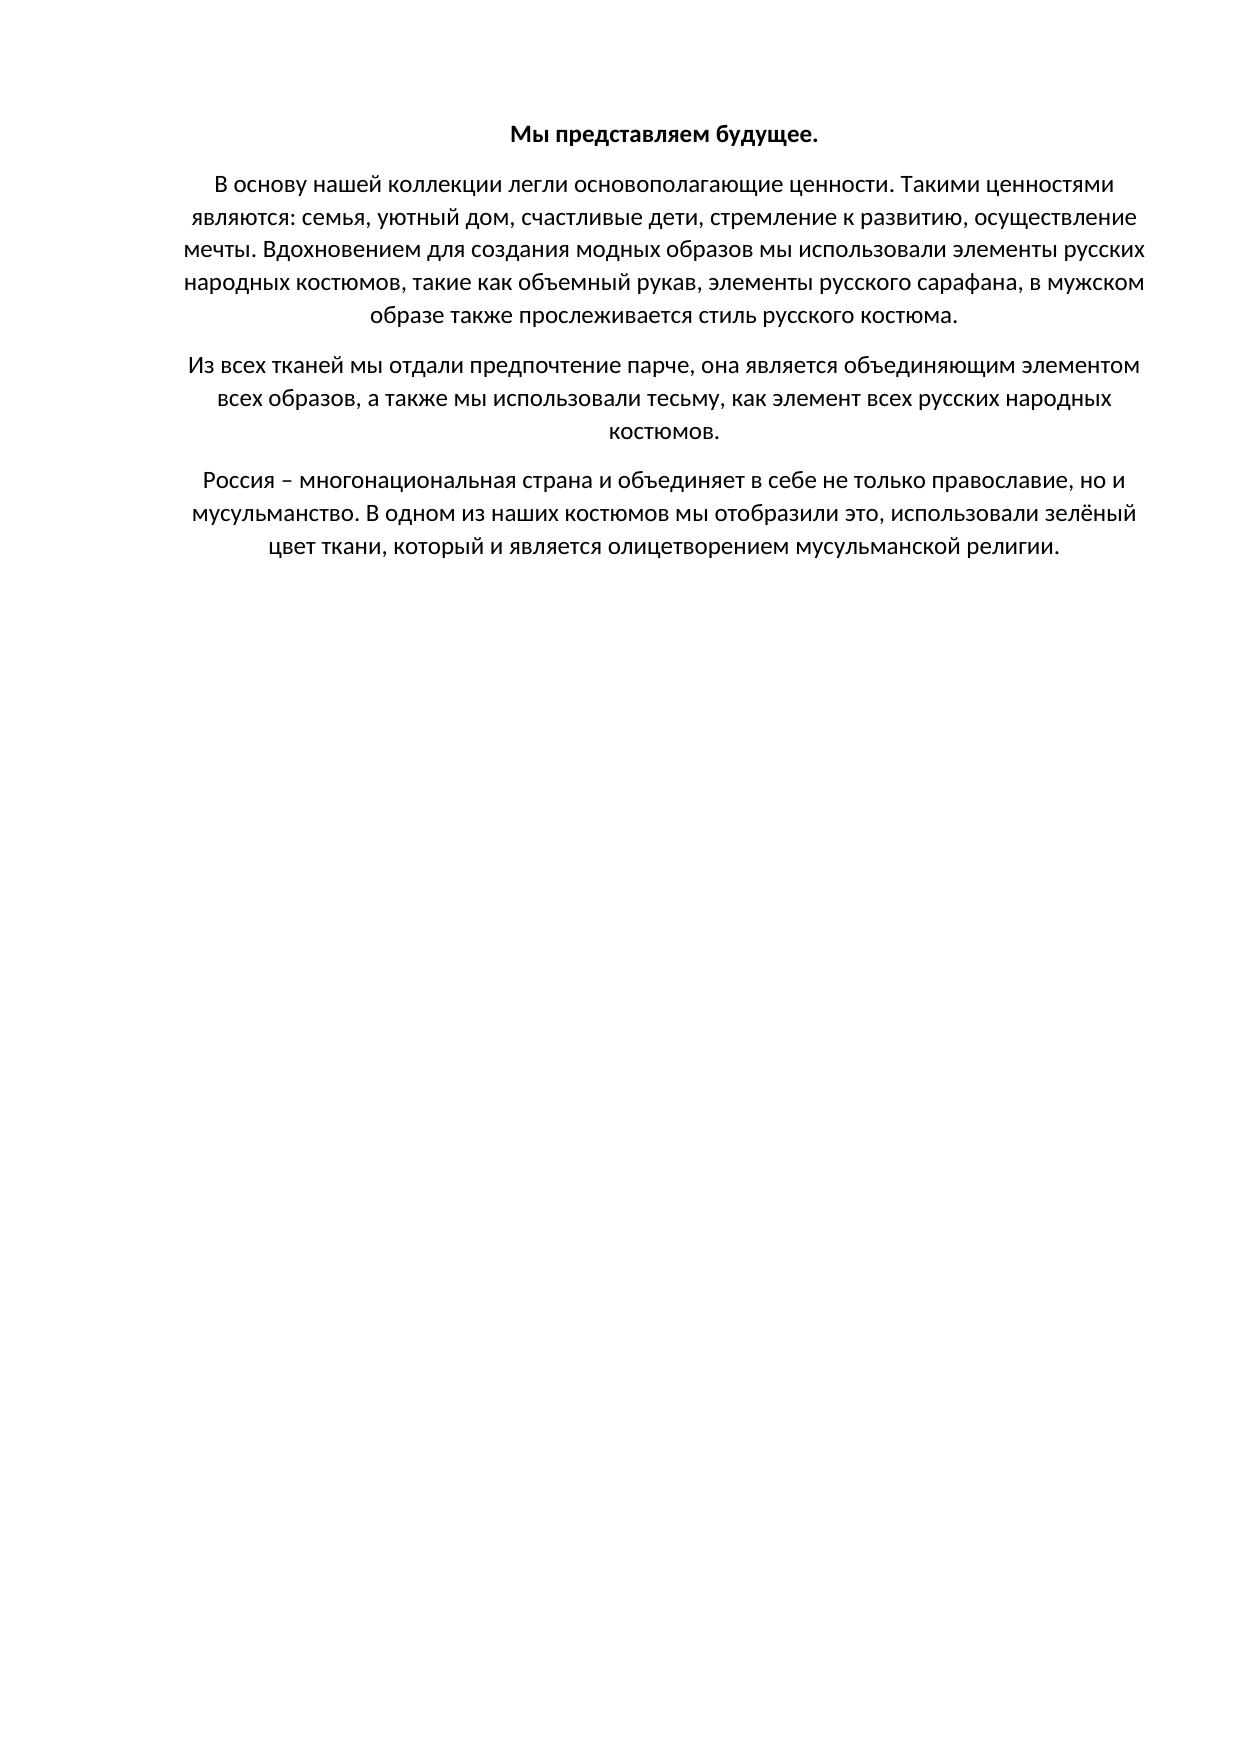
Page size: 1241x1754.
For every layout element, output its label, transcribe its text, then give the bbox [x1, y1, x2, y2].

text Россия – многонациональная страна и объединяет в себе не только православие, но и мусульманство. В одном из наших костюмов мы отобразили это, использовали зелёный цвет ткани, который и является олицетворением мусульманской религии. [177, 464, 1152, 561]
text Из всех тканей мы отдали предпочтение парче, она является объединяющим элементом всех образов, а также мы использовали тесьму, как элемент всех русских народных костюмов. [177, 349, 1152, 445]
text В основу нашей коллекции легли основополагающие ценности. Такими ценностями являются: семья, уютный дом, счастливые дети, стремление к развитию, осуществление мечты. Вдохновением для создания модных образов мы использовали элементы русских народных костюмов, такие как объемный рукав, элементы русского сарафана, в мужском образе также прослеживается стиль русского костюма. [177, 168, 1152, 330]
text Мы представляем будущее. [177, 118, 1152, 149]
